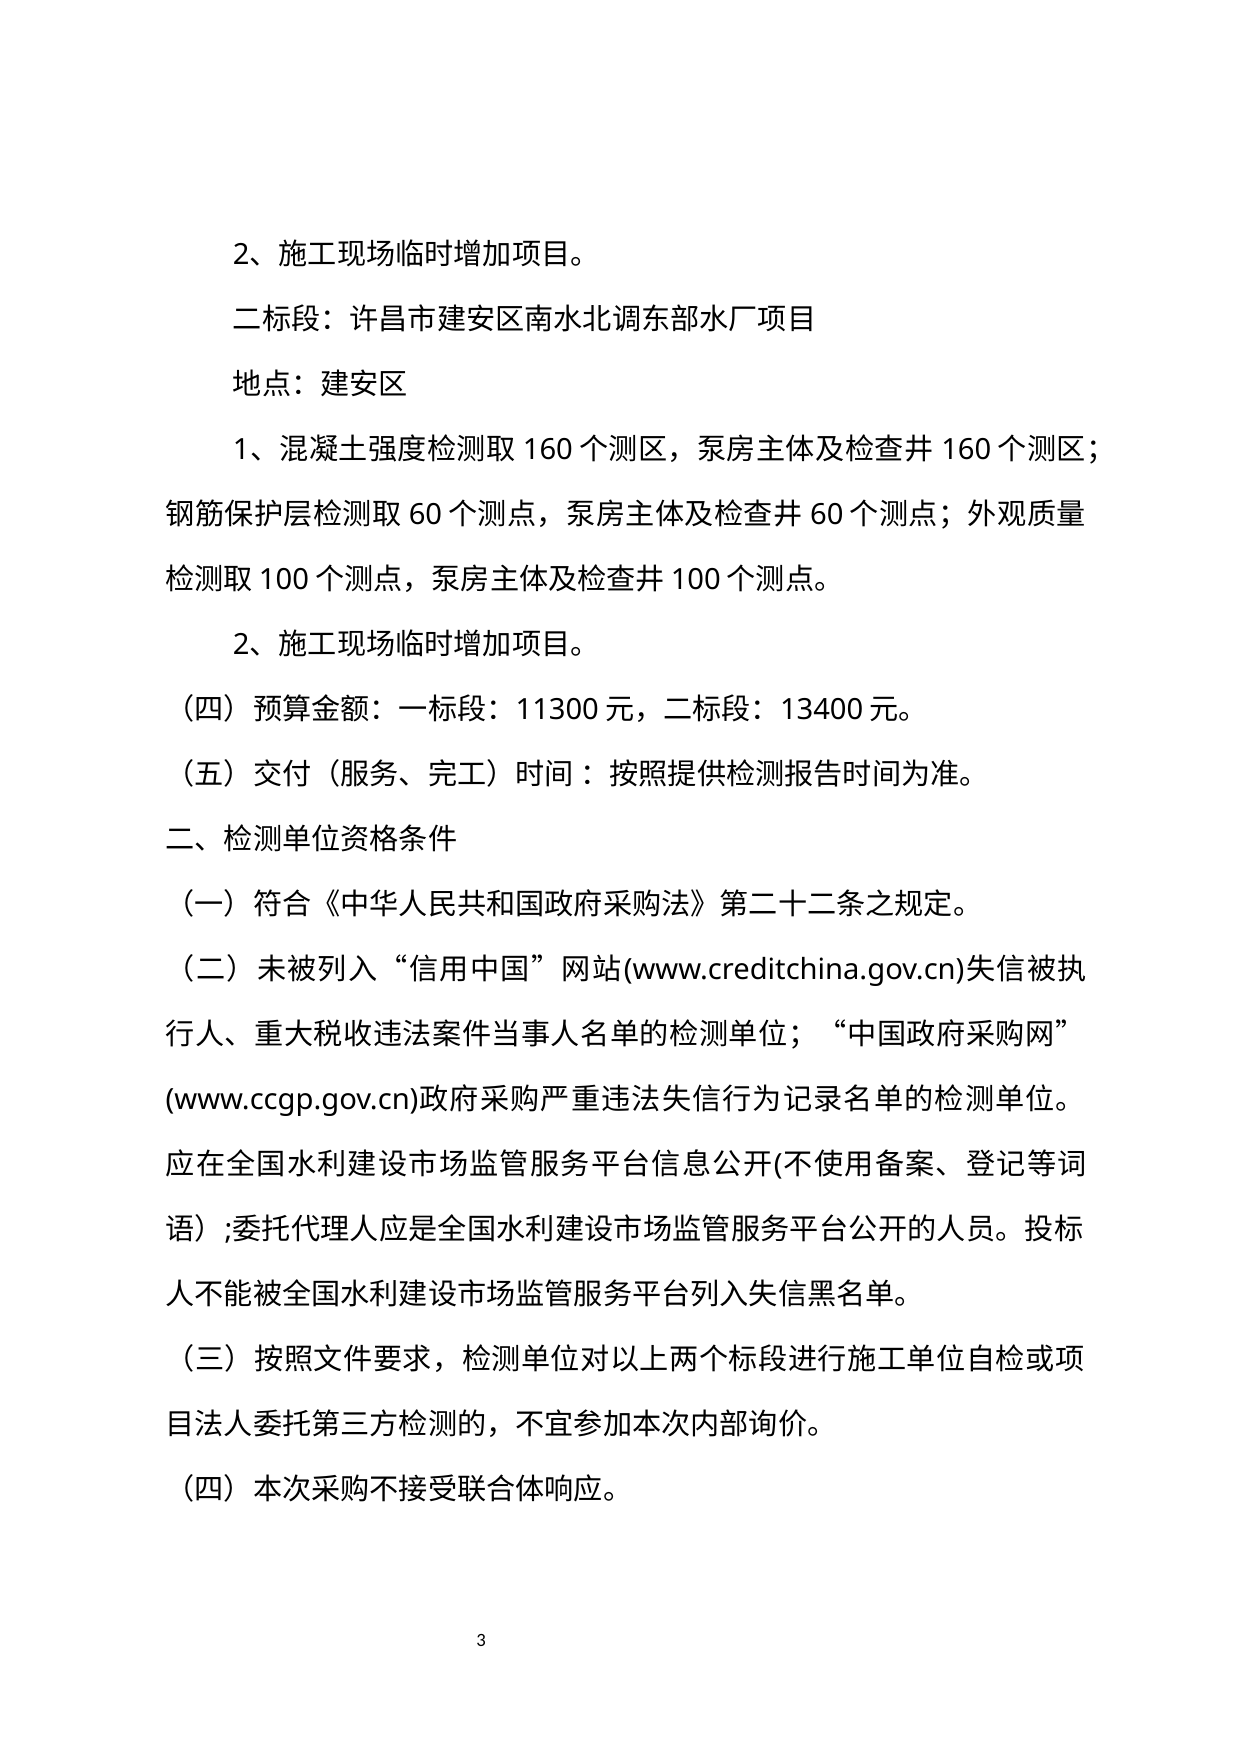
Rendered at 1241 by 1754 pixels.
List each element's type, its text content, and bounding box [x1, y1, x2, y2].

text （二）未被列入“信用中国”网站(www.creditchina.gov.cn)失信被执行人、重大税收违法案件当事人名单的检测单位；“中国政府采购网” (www.ccgp.gov.cn)政府采购严重违法失信行为记录名单的检测单位。应在全国水利建设市场监管服务平台信息公开(不使用备案、登记等词语）;委托代理人应是全国水利建设市场监管服务平台公开的人员。投标人不能被全国水利建设市场监管服务平台列入失信黑名单。 [165, 934, 1087, 1324]
text 2、施工现场临时增加项目。 [165, 219, 1087, 284]
text （四）预算金额：一标段：11300元，二标段：13400元。 [165, 674, 1087, 739]
text 1、混凝土强度检测取160个测区，泵房主体及检查井160个测区；钢筋保护层检测取60个测点，泵房主体及检查井60个测点；外观质量检测取100个测点，泵房主体及检查井100个测点。 [165, 414, 1087, 609]
text 二、检测单位资格条件 [165, 804, 1087, 869]
text 地点：建安区 [165, 349, 1087, 414]
text （四）本次采购不接受联合体响应。 [165, 1454, 1087, 1519]
text 二标段：许昌市建安区南水北调东部水厂项目 [165, 284, 1087, 349]
text （一）符合《中华人民共和国政府采购法》第二十二条之规定。 [165, 869, 1087, 934]
text 2、施工现场临时增加项目。 [165, 609, 1087, 674]
text （三）按照文件要求，检测单位对以上两个标段进行施工单位自检或项目法人委托第三方检测的，不宜参加本次内部询价。 [165, 1324, 1087, 1454]
text （五）交付（服务、完工）时间 ：按照提供检测报告时间为准。 [165, 739, 1087, 804]
